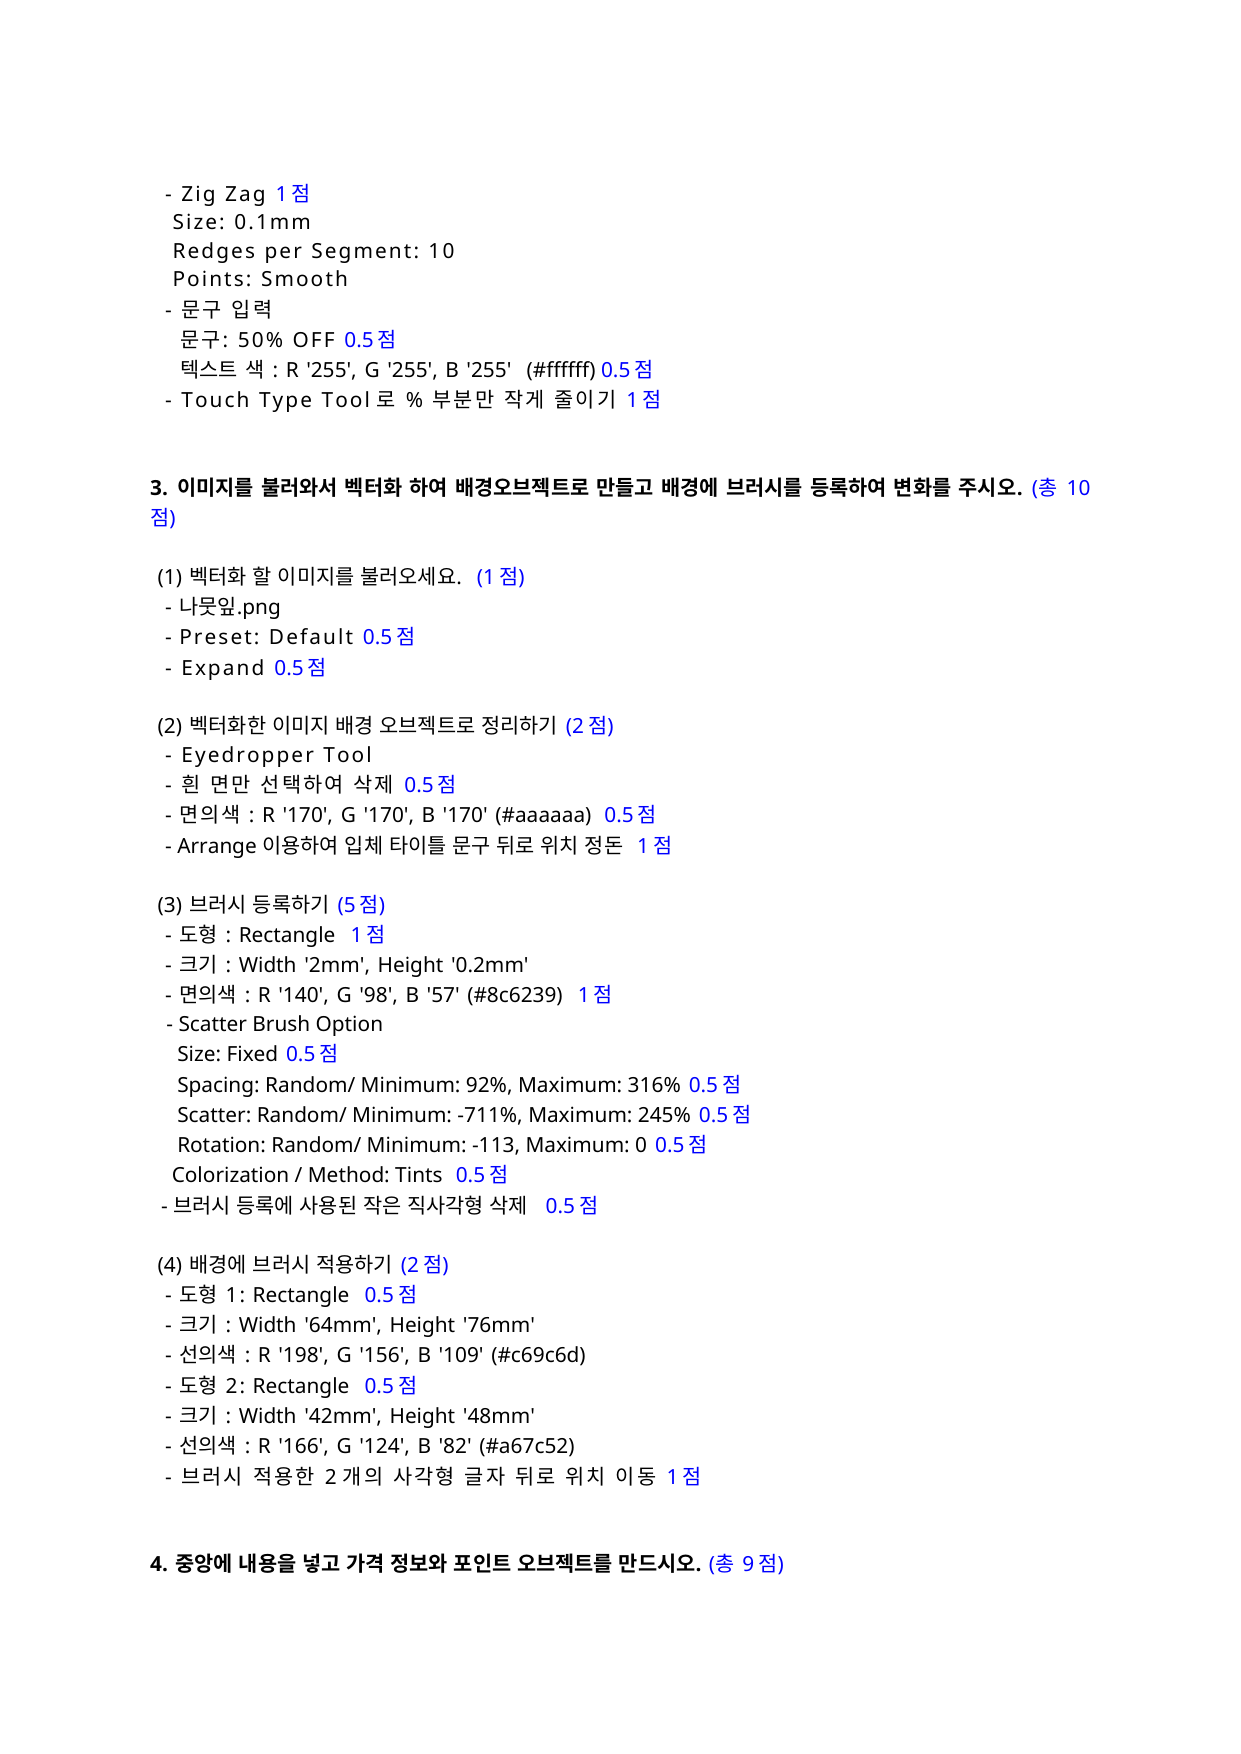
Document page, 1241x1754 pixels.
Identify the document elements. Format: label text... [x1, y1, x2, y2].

text Scatter: Random/ Minimum: -711%, Maximum: 245% 0.5점 [150, 1098, 1090, 1128]
text - 면의색 : R '170', G '170', B '170' (#aaaaaa) 0.5점 [150, 799, 1090, 829]
text - 크기 : Width '42mm', Height '48mm' [150, 1399, 1090, 1430]
text 3. 이미지를 불러와서 벡터화 하여 배경오브젝트로 만들고 배경에 브러시를 등록하여 변화를 주시오. (총 10점) [150, 471, 1090, 532]
text Rotation: Random/ Minimum: -113, Maximum: 0 0.5점 [150, 1128, 1090, 1159]
text - 브러시 적용한 2개의 사각형 글자 뒤로 위치 이동 1점 [150, 1460, 1090, 1490]
text - Expand 0.5점 [150, 651, 1090, 681]
text - 도형 2: Rectangle 0.5점 [150, 1369, 1090, 1399]
text - Preset: Default 0.5점 [150, 621, 1090, 651]
text - 브러시 등록에 사용된 작은 직사각형 삭제 0.5점 [150, 1189, 1090, 1219]
text - Zig Zag 1점 [150, 177, 1090, 207]
text - 흰 면만 선택하여 삭제 0.5점 [150, 768, 1090, 799]
text Colorization / Method: Tints 0.5점 [150, 1159, 1090, 1189]
text - 문구 입력 [150, 293, 1090, 323]
text - 선의색 : R '198', G '156', B '109' (#c69c6d) [150, 1339, 1090, 1369]
text - 선의색 : R '166', G '124', B '82' (#a67c52) [150, 1430, 1090, 1460]
text - Touch Type Tool로 % 부분만 작게 줄이기 1점 [150, 384, 1090, 414]
text Redges per Segment: 10 [150, 236, 1090, 264]
text - 도형 1: Rectangle 0.5점 [150, 1278, 1090, 1308]
text Size: 0.1mm [150, 207, 1090, 236]
text - 나뭇잎.png [150, 590, 1090, 621]
text - 크기 : Width '2mm', Height '0.2mm' [150, 948, 1090, 979]
text (3) 브러시 등록하기 (5점) [150, 888, 1090, 918]
text Points: Smooth [150, 264, 1090, 293]
text (4) 배경에 브러시 적용하기 (2점) [150, 1248, 1090, 1278]
text (1) 벡터화 할 이미지를 불러오세요. (1점) [150, 560, 1090, 590]
text - Scatter Brush Option [150, 1009, 1090, 1037]
text Size: Fixed 0.5점 [150, 1037, 1090, 1068]
text - 도형 : Rectangle 1점 [150, 918, 1090, 948]
text - 크기 : Width '64mm', Height '76mm' [150, 1308, 1090, 1339]
text Spacing: Random/ Minimum: 92%, Maximum: 316% 0.5점 [150, 1068, 1090, 1098]
text - Arrange 이용하여 입체 타이틀 문구 뒤로 위치 정돈 1점 [150, 829, 1090, 859]
text (2) 벡터화한 이미지 배경 오브젝트로 정리하기 (2점) [150, 710, 1090, 740]
text 4. 중앙에 내용을 넣고 가격 정보와 포인트 오브젝트를 만드시오. (총 9점) [150, 1547, 1090, 1577]
text - Eyedropper Tool [150, 740, 1090, 768]
text 문구: 50% OFF 0.5점 [150, 323, 1090, 353]
text 텍스트 색 : R '255', G '255', B '255' (#ffffff) 0.5점 [150, 353, 1090, 384]
text - 면의색 : R '140', G '98', B '57' (#8c6239) 1점 [150, 979, 1090, 1009]
